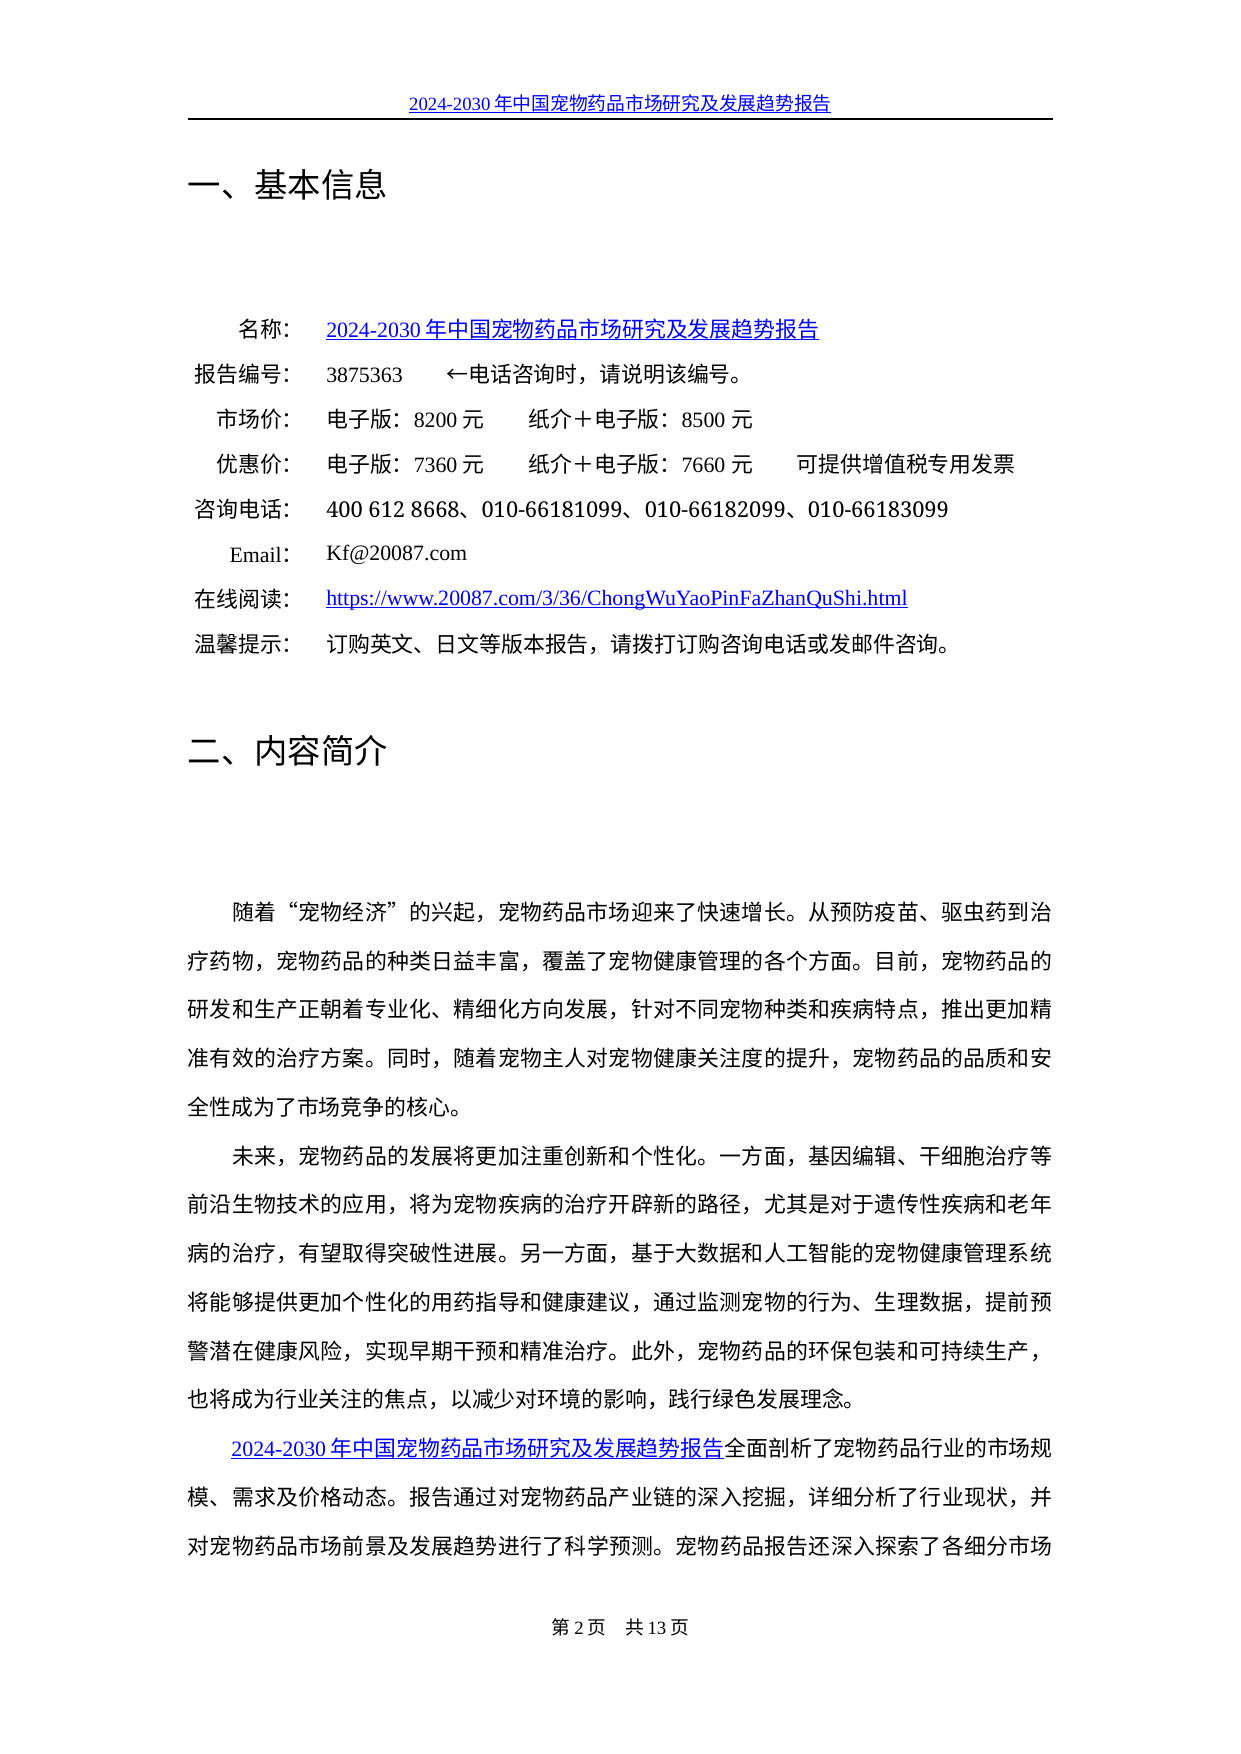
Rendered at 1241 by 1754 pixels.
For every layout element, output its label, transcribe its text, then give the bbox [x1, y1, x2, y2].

table_cell Kf@20087.com [315, 537, 1073, 582]
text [187, 894, 1053, 1561]
title 一、基本信息 [187, 150, 1053, 215]
title 二、内容简介 [187, 717, 1053, 782]
table_header 2024-2030年中国宠物药品市场研究及发展趋势报告 [315, 312, 1073, 357]
table_cell 报告编号： [167, 357, 315, 402]
table_cell 优惠价： [167, 447, 315, 492]
table_cell 400 612 8668、010-66181099、010-66182099、010-66183099 [315, 492, 1073, 537]
table_cell 3875363 ←电话咨询时，请说明该编号。 [315, 357, 1073, 402]
table_cell 市场价： [167, 402, 315, 447]
table_cell Email： [167, 537, 315, 582]
table_cell 订购英文、日文等版本报告，请拨打订购咨询电话或发邮件咨询。 [315, 627, 1073, 672]
table_cell [315, 582, 1073, 627]
table_cell 电子版：8200 元 纸介＋电子版：8500 元 [315, 402, 1073, 447]
table_cell 在线阅读： [167, 582, 315, 627]
table_cell 咨询电话： [167, 492, 315, 537]
table_cell 电子版：7360 元 纸介＋电子版：7660 元 可提供增值税专用发票 [315, 447, 1073, 492]
table_header 名称： [167, 312, 315, 357]
table_cell 温馨提示： [167, 627, 315, 672]
